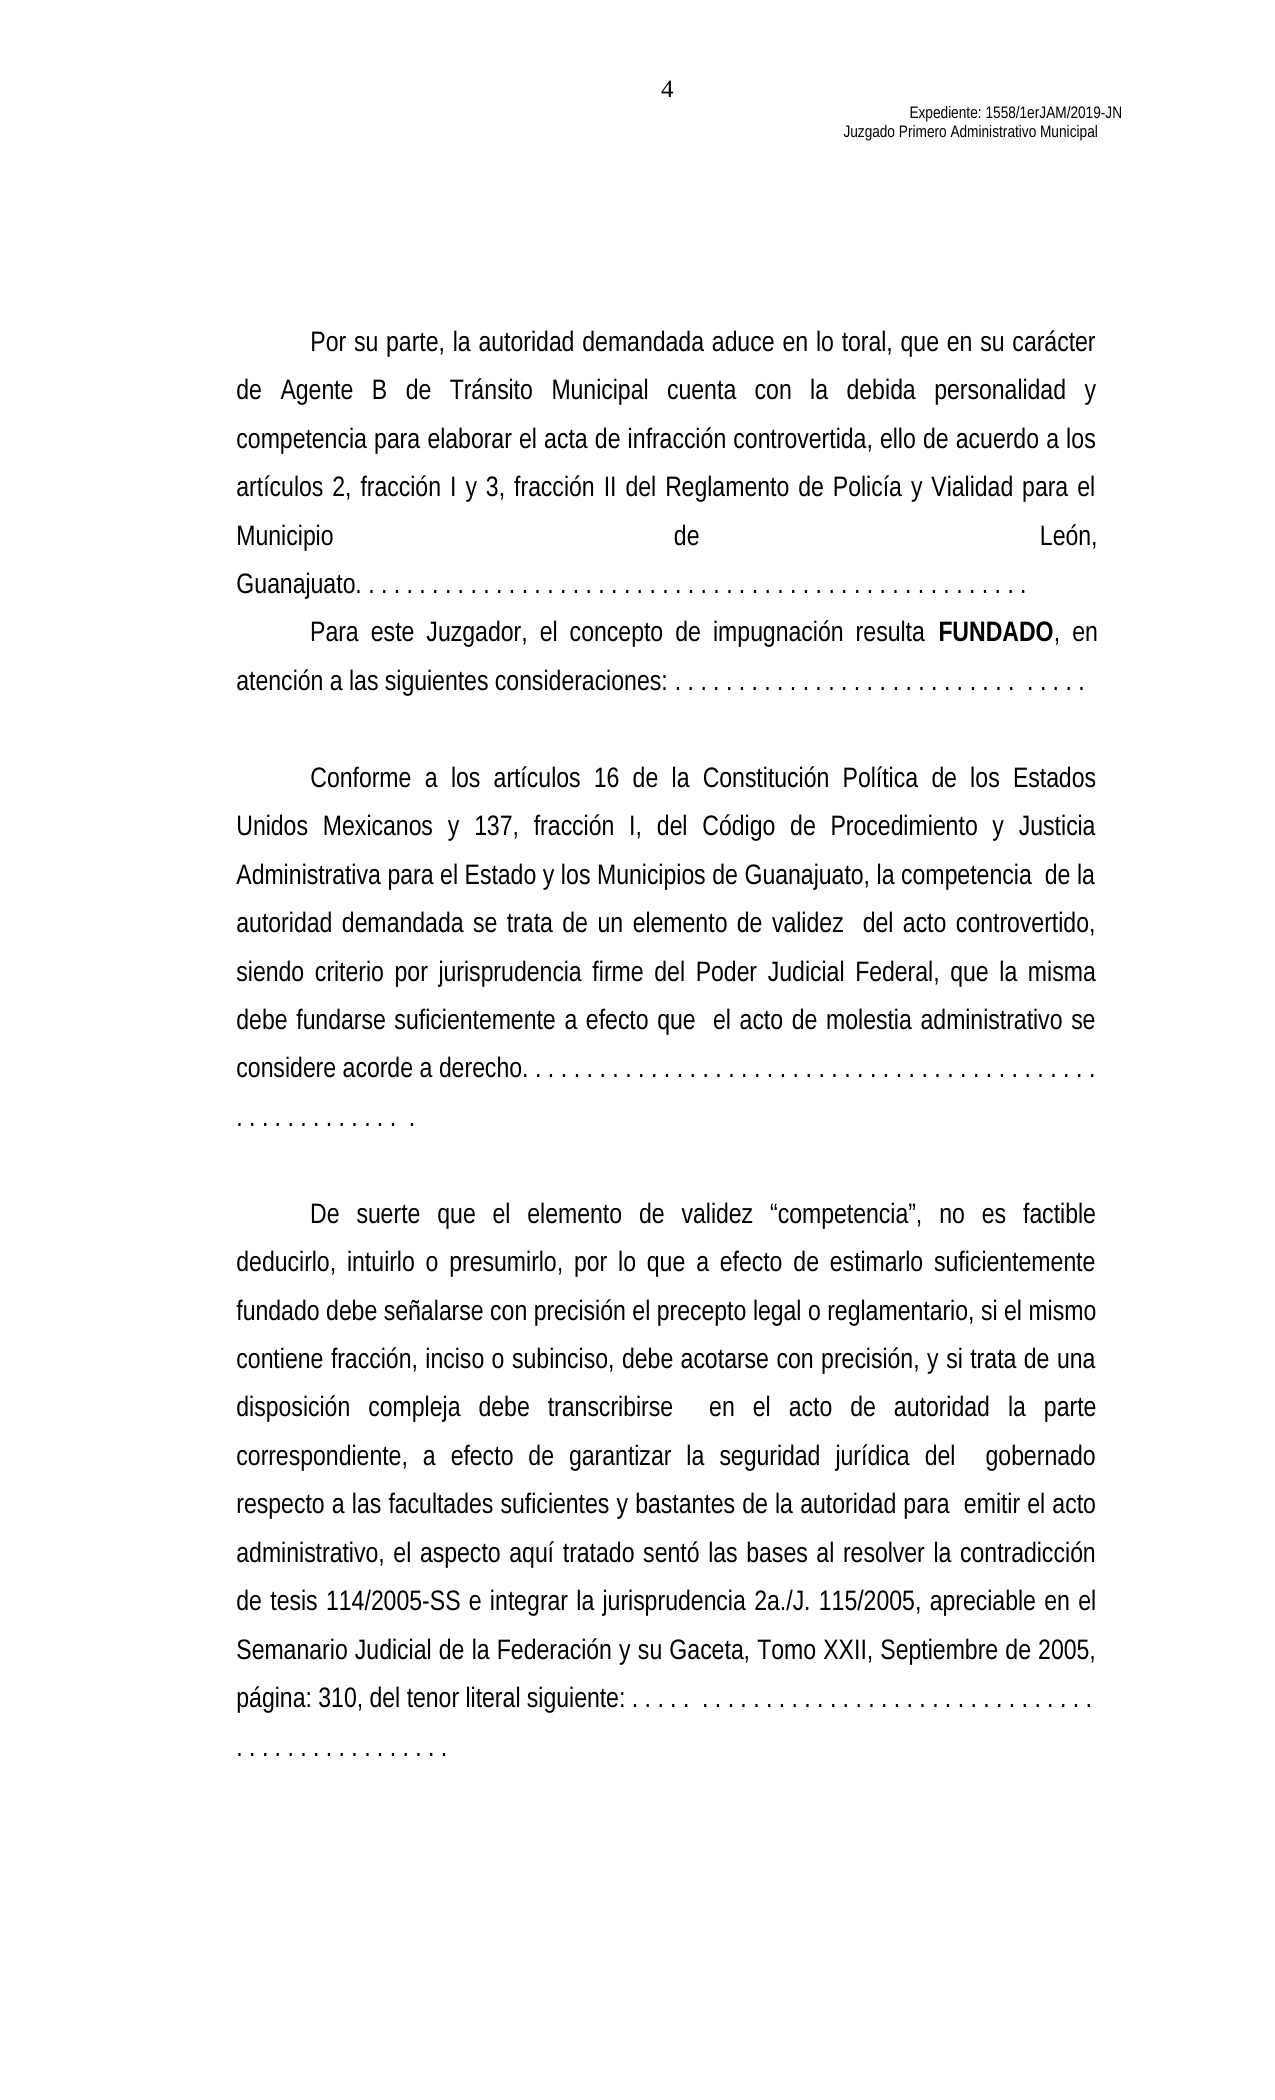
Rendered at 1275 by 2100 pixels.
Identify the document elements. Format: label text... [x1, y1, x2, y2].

text Conforme a los artículos 16 de la Constitución Política de los Estados Unidos Mexicanos y 137, fracción I, del Código de Procedimiento y Justicia Administrativa para el Estado y los Municipios de Guanajuato, la competencia de la autoridad demandada se trata de un elemento de validez del acto controvertido, siendo criterio por jurisprudencia firme del Poder Judicial Federal, que la misma debe fundarse suficientemente a efecto que el acto de molestia administrativo se considere acorde a derecho. . . . . . . . . . . . . . . . . . . . . . . . . . . . . . . . . . . . . . . . . . . . . . . . . . . . . . . . . . . [236, 761, 1098, 1132]
text Para este Juzgador, el concepto de impugnación resulta FUNDADO, en atención a las siguientes consideraciones: . . . . . . . . . . . . . . . . . . . . . . . . . . . . . . . . [236, 616, 1098, 696]
text Por su parte, la autoridad demandada aduce en lo toral, que en su carácter de Agente B de Tránsito Municipal cuenta con la debida personalidad y competencia para elaborar el acta de infracción controvertida, ello de acuerdo a los artículos 2, fracción I y 3, fracción II del Reglamento de Policía y Vialidad para el Municipio de León, Guanajuato. . . . . . . . . . . . . . . . . . . . . . . . . . . . . . . . . . . . . . . . . . . . . . . . . . . . . [236, 325, 1098, 599]
text De suerte que el elemento de validez “competencia”, no es factible deducirlo, intuirlo o presumirlo, por lo que a efecto de estimarlo suficientemente fundado debe señalarse con precisión el precepto legal o reglamentario, si el mismo contiene fracción, inciso o subinciso, debe acotarse con precisión, y si trata de una disposición compleja debe transcribirse en el acto de autoridad la parte correspondiente, a efecto de garantizar la seguridad jurídica del gobernado respecto a las facultades suficientes y bastantes de la autoridad para emitir el acto administrativo, el aspecto aquí tratado sentó las bases al resolver la contradicción de tesis 114/2005-SS e integrar la jurisprudencia 2a./J. 115/2005, apreciable en el Semanario Judicial de la Federación y su Gaceta, Tomo XXII, Septiembre de 2005, página: 310, del tenor literal siguiente: . . . . . . . . . . . . . . . . . . . . . . . . . . . . . . . . . . . . . . . . . . . . . . . . . . . . . [236, 1197, 1098, 1762]
